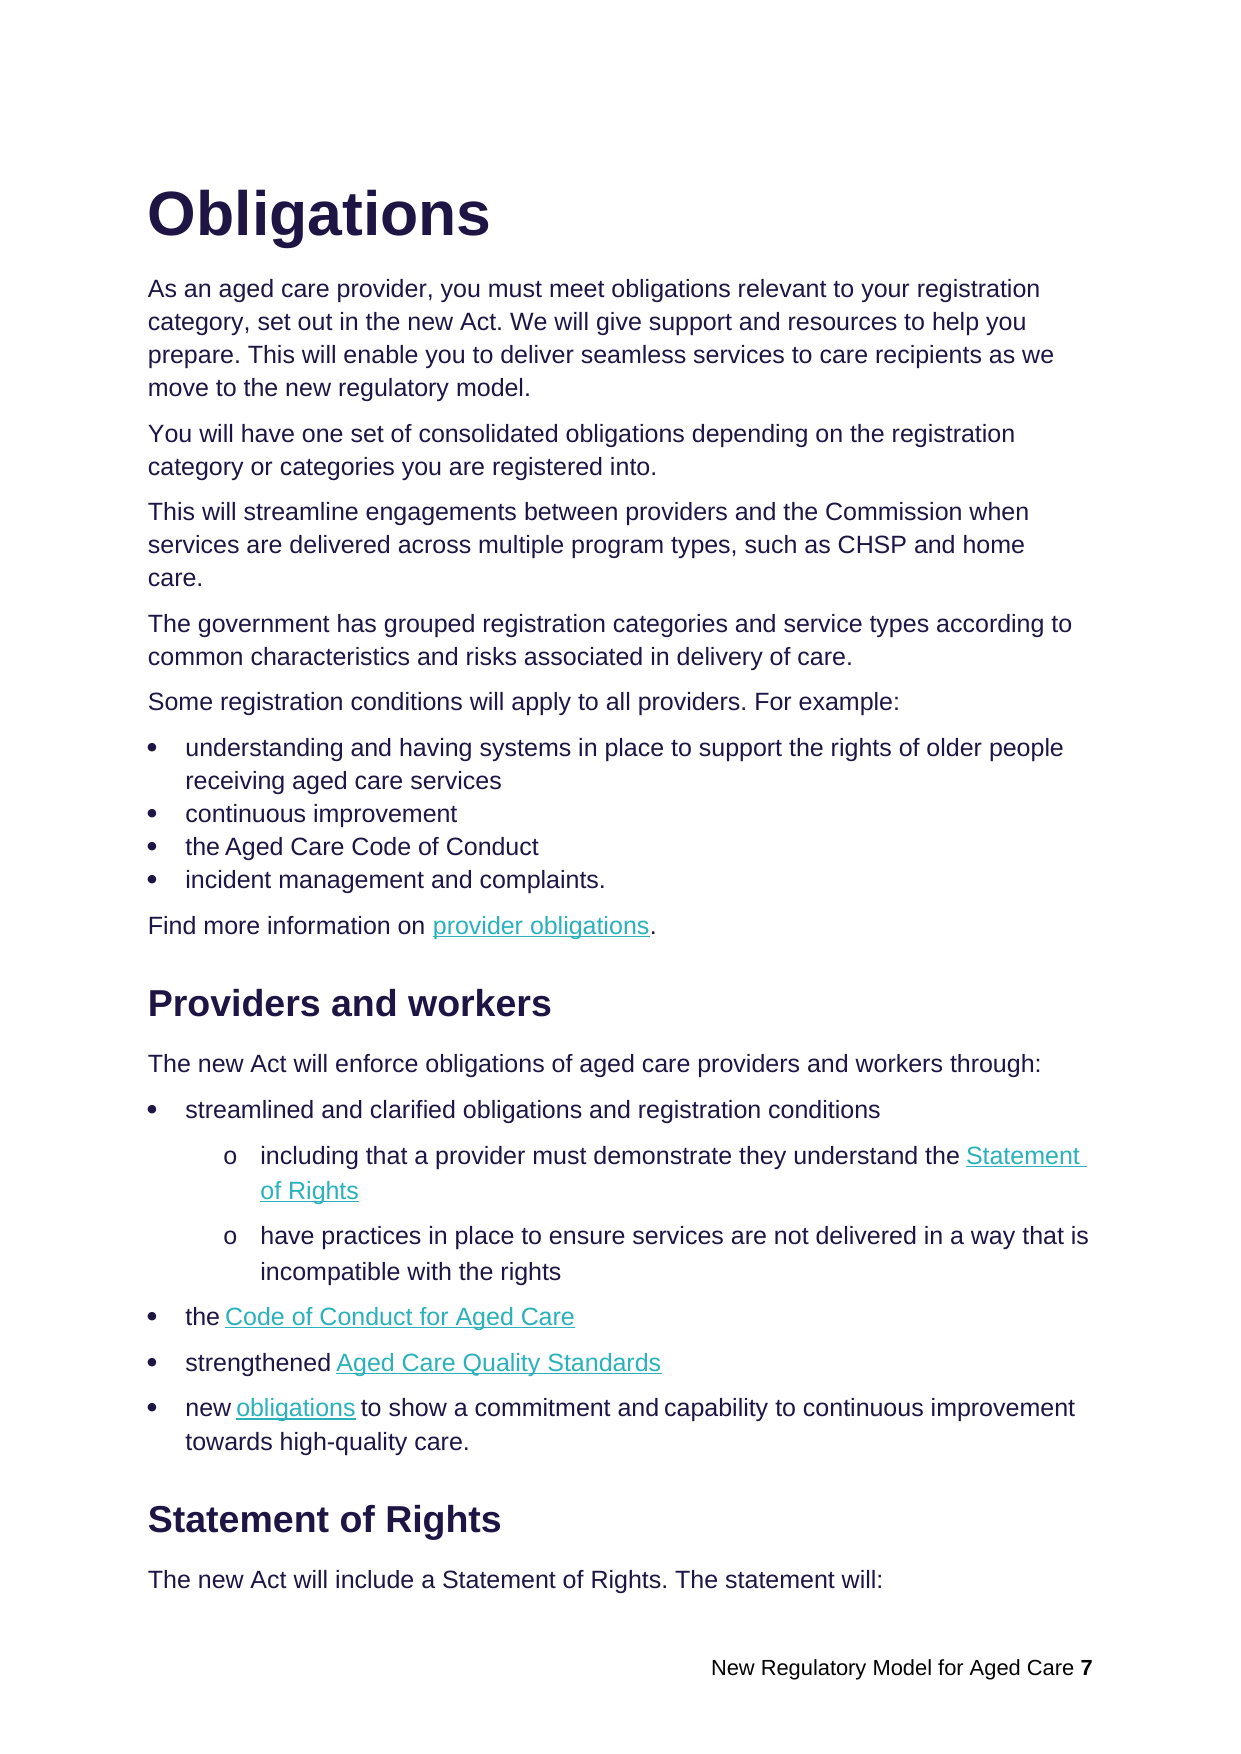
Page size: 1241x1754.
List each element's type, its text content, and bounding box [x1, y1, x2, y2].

list have practices in place to ensure services are not delivered in a way that is incompatible with the rights [223, 1221, 1092, 1285]
subtitle Providers and workers [148, 981, 1092, 1024]
list the Aged Care Code of Conduct [148, 832, 1092, 861]
text You will have one set of consolidated obligations depending on the registration category or categories you are registered into. [148, 419, 1092, 480]
text The new Act will include a Statement of Rights. The statement will: [148, 1565, 1092, 1594]
subtitle Statement of Rights [148, 1497, 1092, 1540]
list including that a provider must demonstrate they understand the Statement of Rights [223, 1141, 1092, 1204]
list streamlined and clarified obligations and registration conditions [148, 1095, 1092, 1124]
text The government has grouped registration categories and service types according to common characteristics and risks associated in delivery of care. [148, 609, 1092, 671]
list strengthened Aged Care Quality Standards [148, 1348, 1092, 1377]
text The new Act will enforce obligations of aged care providers and workers through: [148, 1049, 1092, 1078]
list continuous improvement [148, 799, 1092, 828]
list new obligations to show a commitment and capability to continuous improvement towards high-quality care. [148, 1393, 1092, 1455]
text Some registration conditions will apply to all providers. For example: [148, 687, 1092, 716]
text As an aged care provider, you must meet obligations relevant to your registration category, set out in the new Act. We will give support and resources to help you prepare. This will enable you to deliver seamless services to care recipients as we move to the new regulatory model. [148, 274, 1092, 402]
subtitle Obligations [148, 177, 1092, 249]
list incident management and complaints. [148, 865, 1092, 894]
text Find more information on provider obligations. [148, 911, 1092, 939]
list the Code of Conduct for Aged Care [148, 1302, 1092, 1331]
text This will streamline engagements between providers and the Commission when services are delivered across multiple program types, such as CHSP and home care. [148, 497, 1092, 592]
list understanding and having systems in place to support the rights of older people receiving aged care services [148, 733, 1092, 795]
